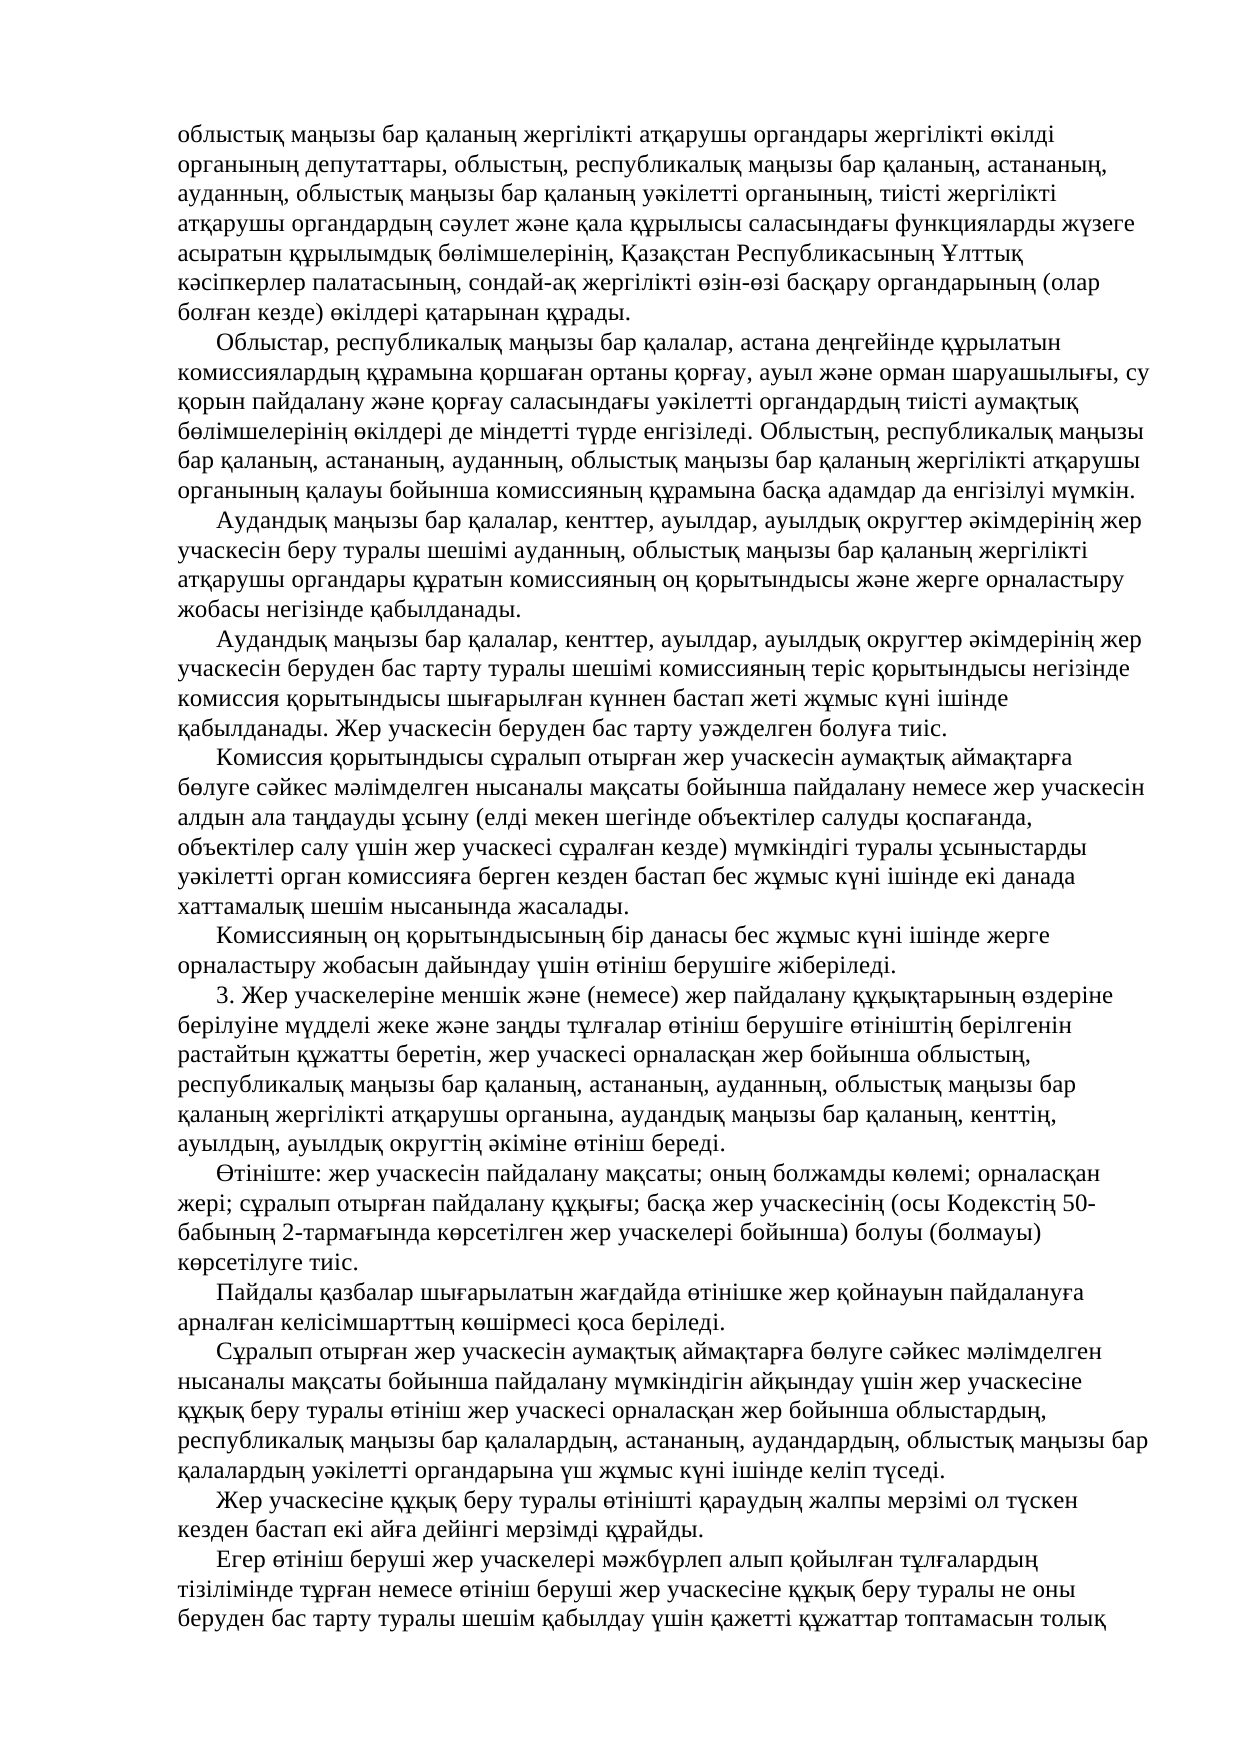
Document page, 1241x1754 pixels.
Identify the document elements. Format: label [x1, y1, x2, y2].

text [177, 118, 1152, 1632]
